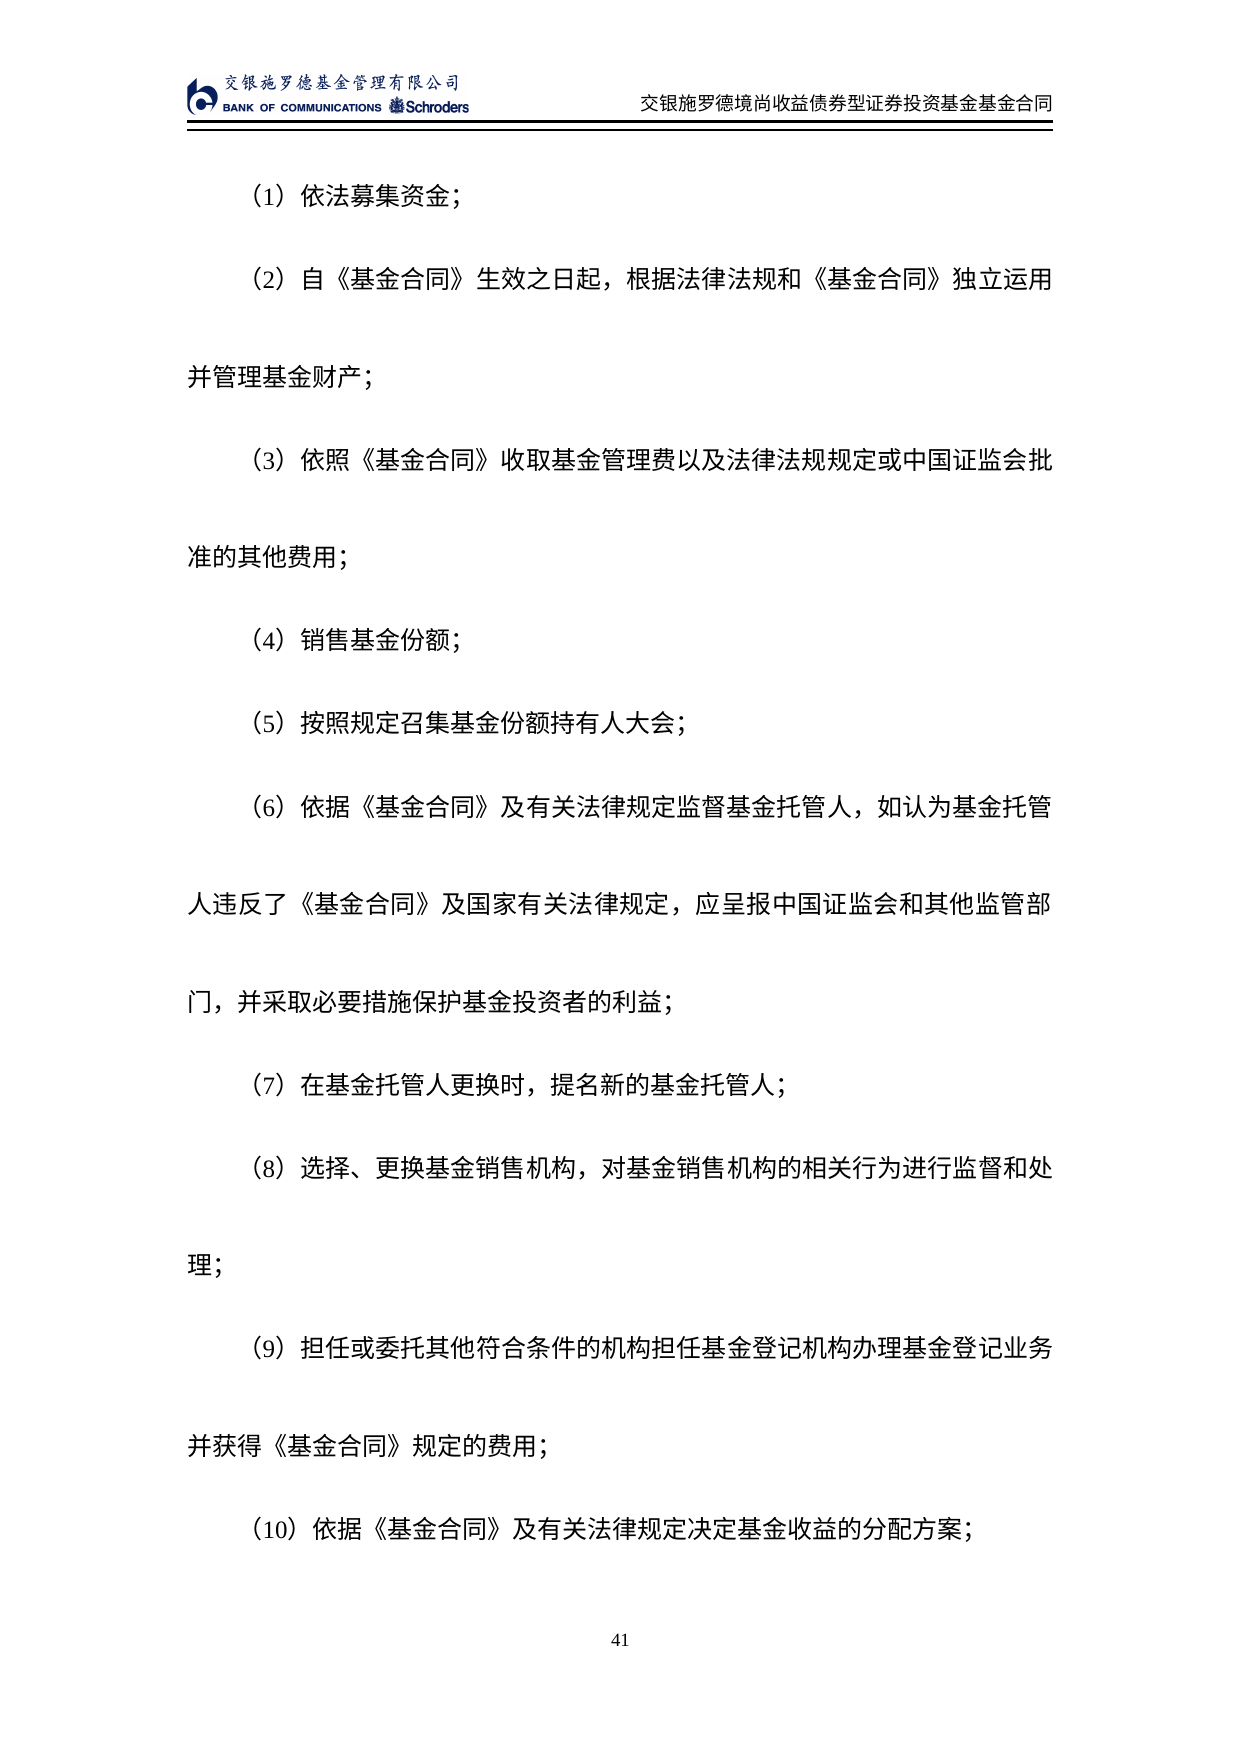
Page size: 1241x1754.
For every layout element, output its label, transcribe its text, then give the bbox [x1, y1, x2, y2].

text （6）依据《基金合同》及有关法律规定监督基金托管人，如认为基金托管人违反了《基金合同》及国家有关法律规定，应呈报中国证监会和其他监管部门，并采取必要措施保护基金投资者的利益； [187, 773, 1053, 1033]
text （5）按照规定召集基金份额持有人大会； [187, 689, 1053, 754]
text （4）销售基金份额； [187, 606, 1053, 671]
text （8）选择、更换基金销售机构，对基金销售机构的相关行为进行监督和处理； [187, 1134, 1053, 1296]
text （3）依照《基金合同》收取基金管理费以及法律法规规定或中国证监会批准的其他费用； [187, 426, 1053, 588]
text （1）依法募集资金； [187, 162, 1053, 227]
picture [187, 74, 469, 115]
text （10）依据《基金合同》及有关法律规定决定基金收益的分配方案； [187, 1495, 1053, 1560]
text （9）担任或委托其他符合条件的机构担任基金登记机构办理基金登记业务并获得《基金合同》规定的费用； [187, 1314, 1053, 1477]
text （2）自《基金合同》生效之日起，根据法律法规和《基金合同》独立运用并管理基金财产； [187, 245, 1053, 408]
text （7）在基金托管人更换时，提名新的基金托管人； [187, 1051, 1053, 1116]
